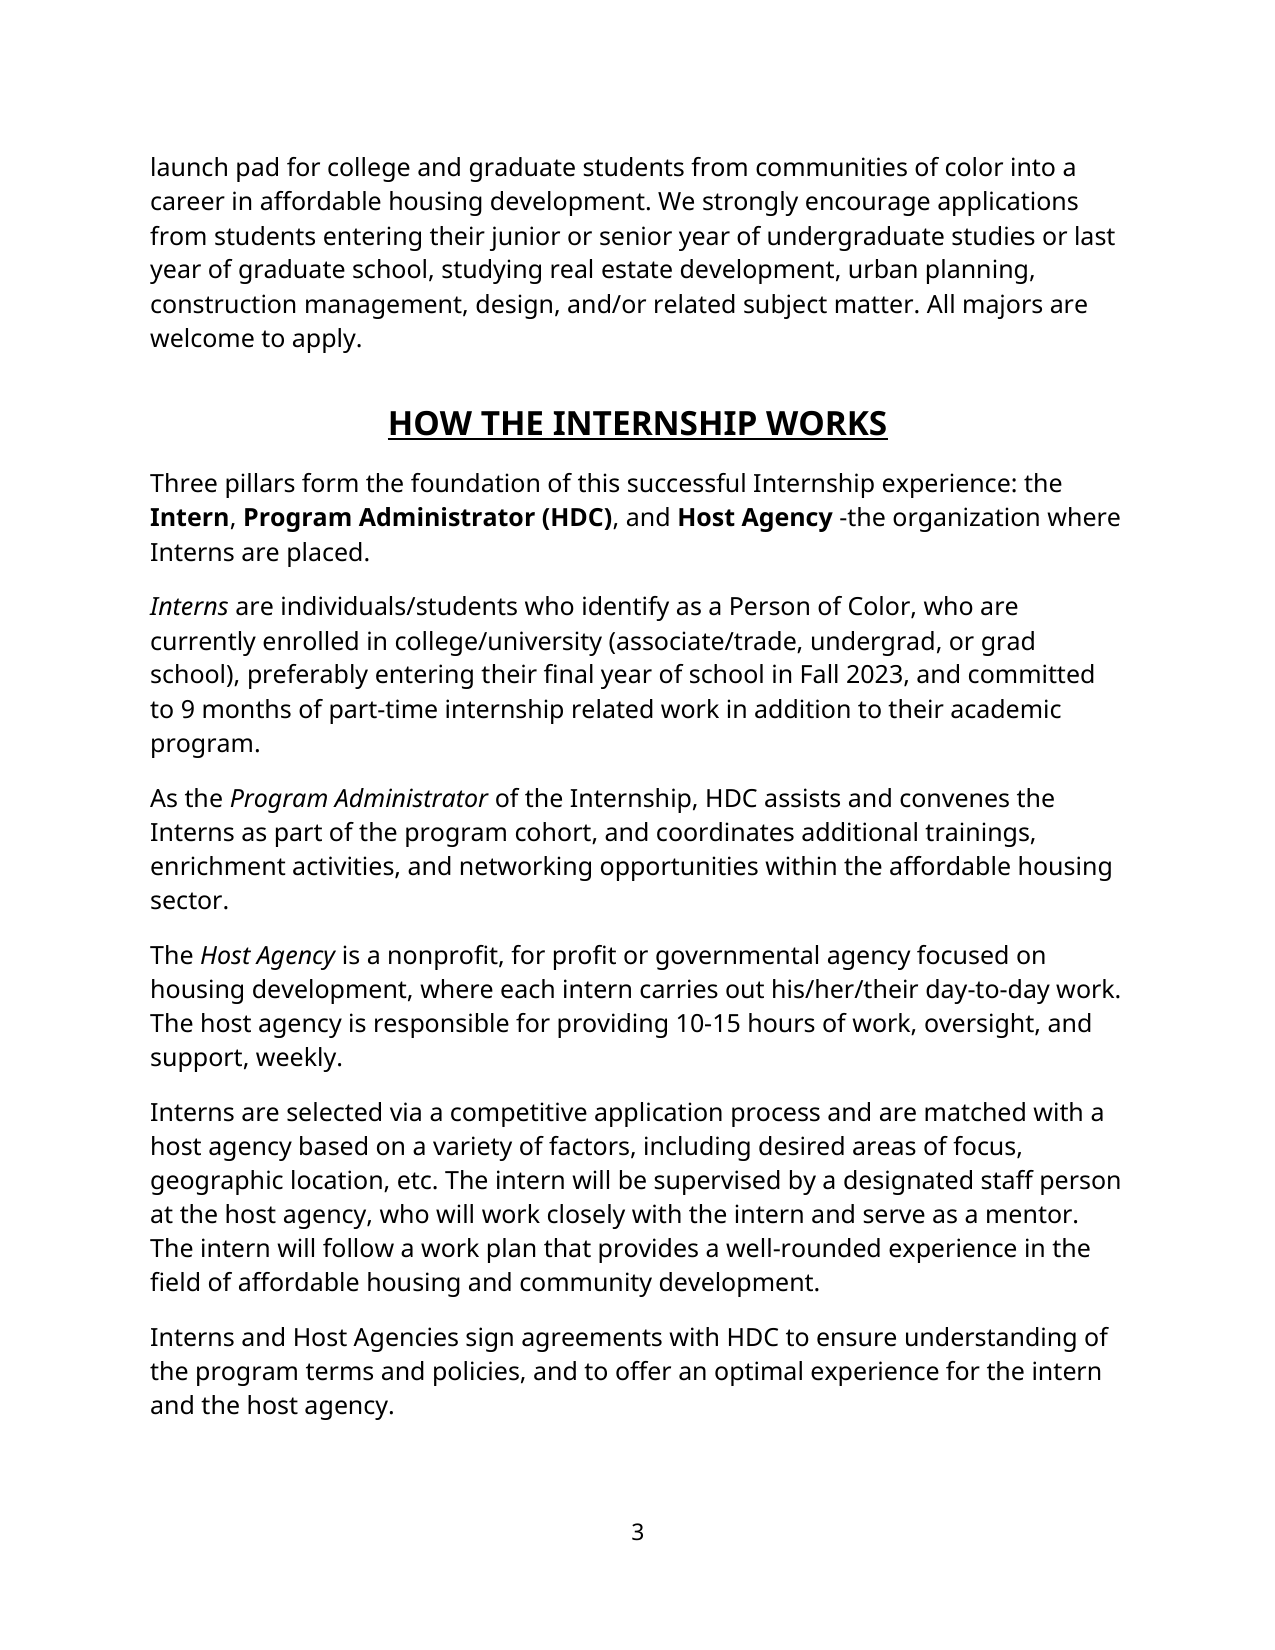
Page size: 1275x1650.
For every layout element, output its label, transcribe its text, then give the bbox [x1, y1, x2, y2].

text Interns are selected via a competitive application process and are matched with a host agency based on a variety of factors, including desired areas of focus, geographic location, etc. The intern will be supervised by a designated staff person at the host agency, who will work closely with the intern and serve as a mentor. The intern will follow a work plan that provides a well-rounded experience in the field of affordable housing and community development. [150, 1094, 1125, 1299]
text Interns and Host Agencies sign agreements with HDC to ensure understanding of the program terms and policies, and to offer an optimal experience for the intern and the host agency. [150, 1319, 1125, 1422]
text Interns are individuals/students who identify as a Person of Color, who are currently enrolled in college/university (associate/trade, undergrad, or grad school), preferably entering their final year of school in Fall 2023, and committed to 9 months of part-time internship related work in addition to their academic program. [150, 589, 1125, 759]
text As the Program Administrator of the Internship, HDC assists and convenes the Interns as part of the program cohort, and coordinates additional trainings, enrichment activities, and networking opportunities within the affordable housing sector. [150, 780, 1125, 916]
text The Host Agency is a nonprofit, for profit or governmental agency focused on housing development, where each intern carries out his/her/their day-to-day work. The host agency is responsible for providing 10-15 hours of work, oversight, and support, weekly. [150, 937, 1125, 1073]
text HOW THE INTERNSHIP WORKS [150, 400, 1125, 445]
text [150, 150, 1125, 354]
text Three pillars form the foundation of this successful Internship experience: the Intern, Program Administrator (HDC), and Host Agency -the organization where Interns are placed. [150, 466, 1125, 568]
